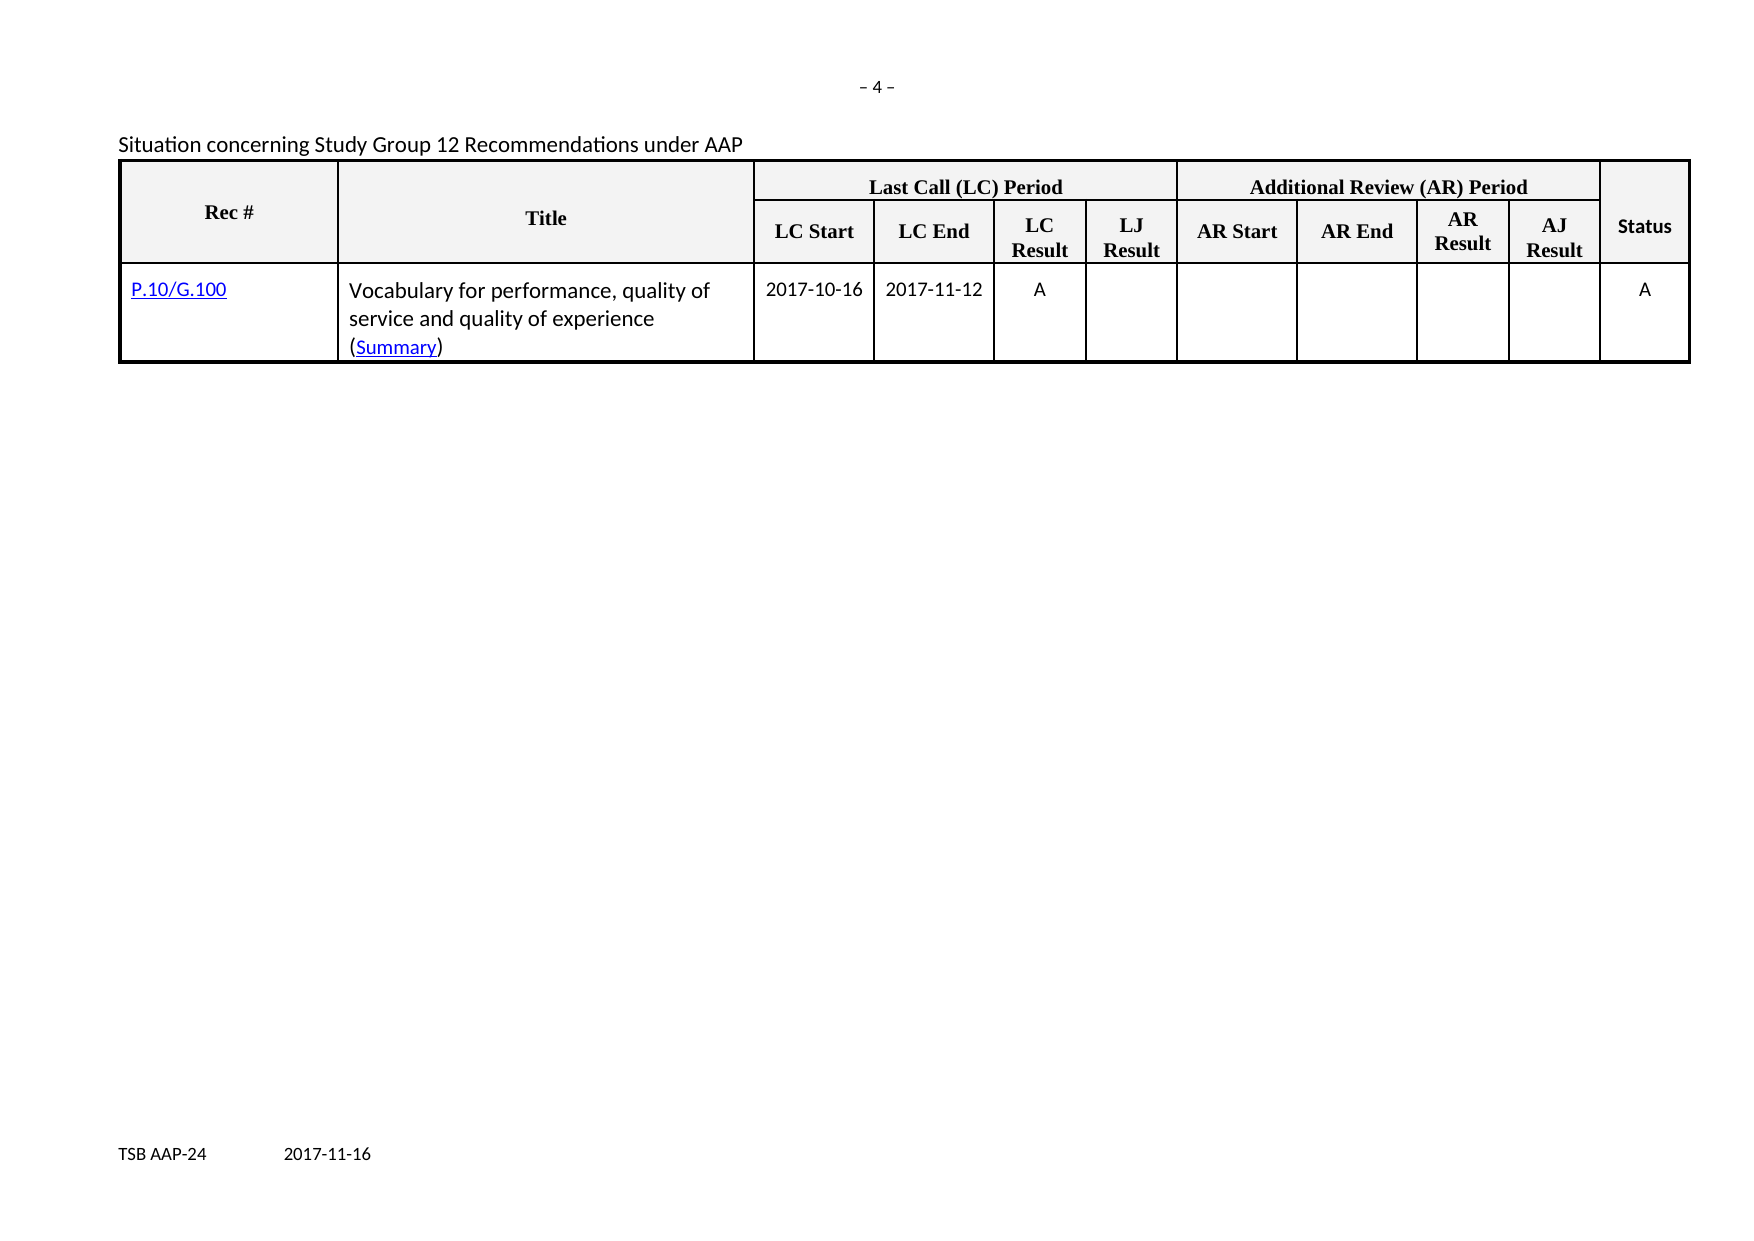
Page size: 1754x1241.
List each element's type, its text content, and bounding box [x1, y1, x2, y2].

table_cell [1178, 264, 1296, 360]
table_cell 2017-11-12 [875, 264, 993, 360]
table_header Additional Review (AR) Period [1178, 162, 1599, 199]
table_cell LC Result [995, 201, 1085, 262]
table_cell LC End [875, 201, 993, 262]
table_cell P.10/G.100 [122, 264, 337, 360]
table_header Last Call (LC) Period [755, 162, 1176, 199]
table_cell LC Start [755, 201, 873, 262]
table_cell AJ Result [1510, 201, 1599, 262]
table_cell LJ Result [1087, 201, 1176, 262]
table_cell 2017-10-16 [755, 264, 873, 360]
table_cell A [1601, 264, 1688, 360]
table_cell AR Start [1178, 201, 1296, 262]
table_cell AR End [1298, 201, 1416, 262]
table_cell [1418, 264, 1508, 360]
table_cell A [995, 264, 1085, 360]
table_cell [1510, 264, 1599, 360]
table_cell [1087, 264, 1176, 360]
table_cell AR Result [1418, 201, 1508, 262]
text Situation concerning Study Group 12 Recommendations under AAP [118, 131, 1636, 159]
table_header Rec # [122, 162, 337, 262]
table_cell [1298, 264, 1416, 360]
table_header Status [1601, 162, 1688, 262]
table_cell Vocabulary for performance, quality of service and quality of experience (Summary) [339, 264, 753, 360]
table_header Title [339, 162, 753, 262]
